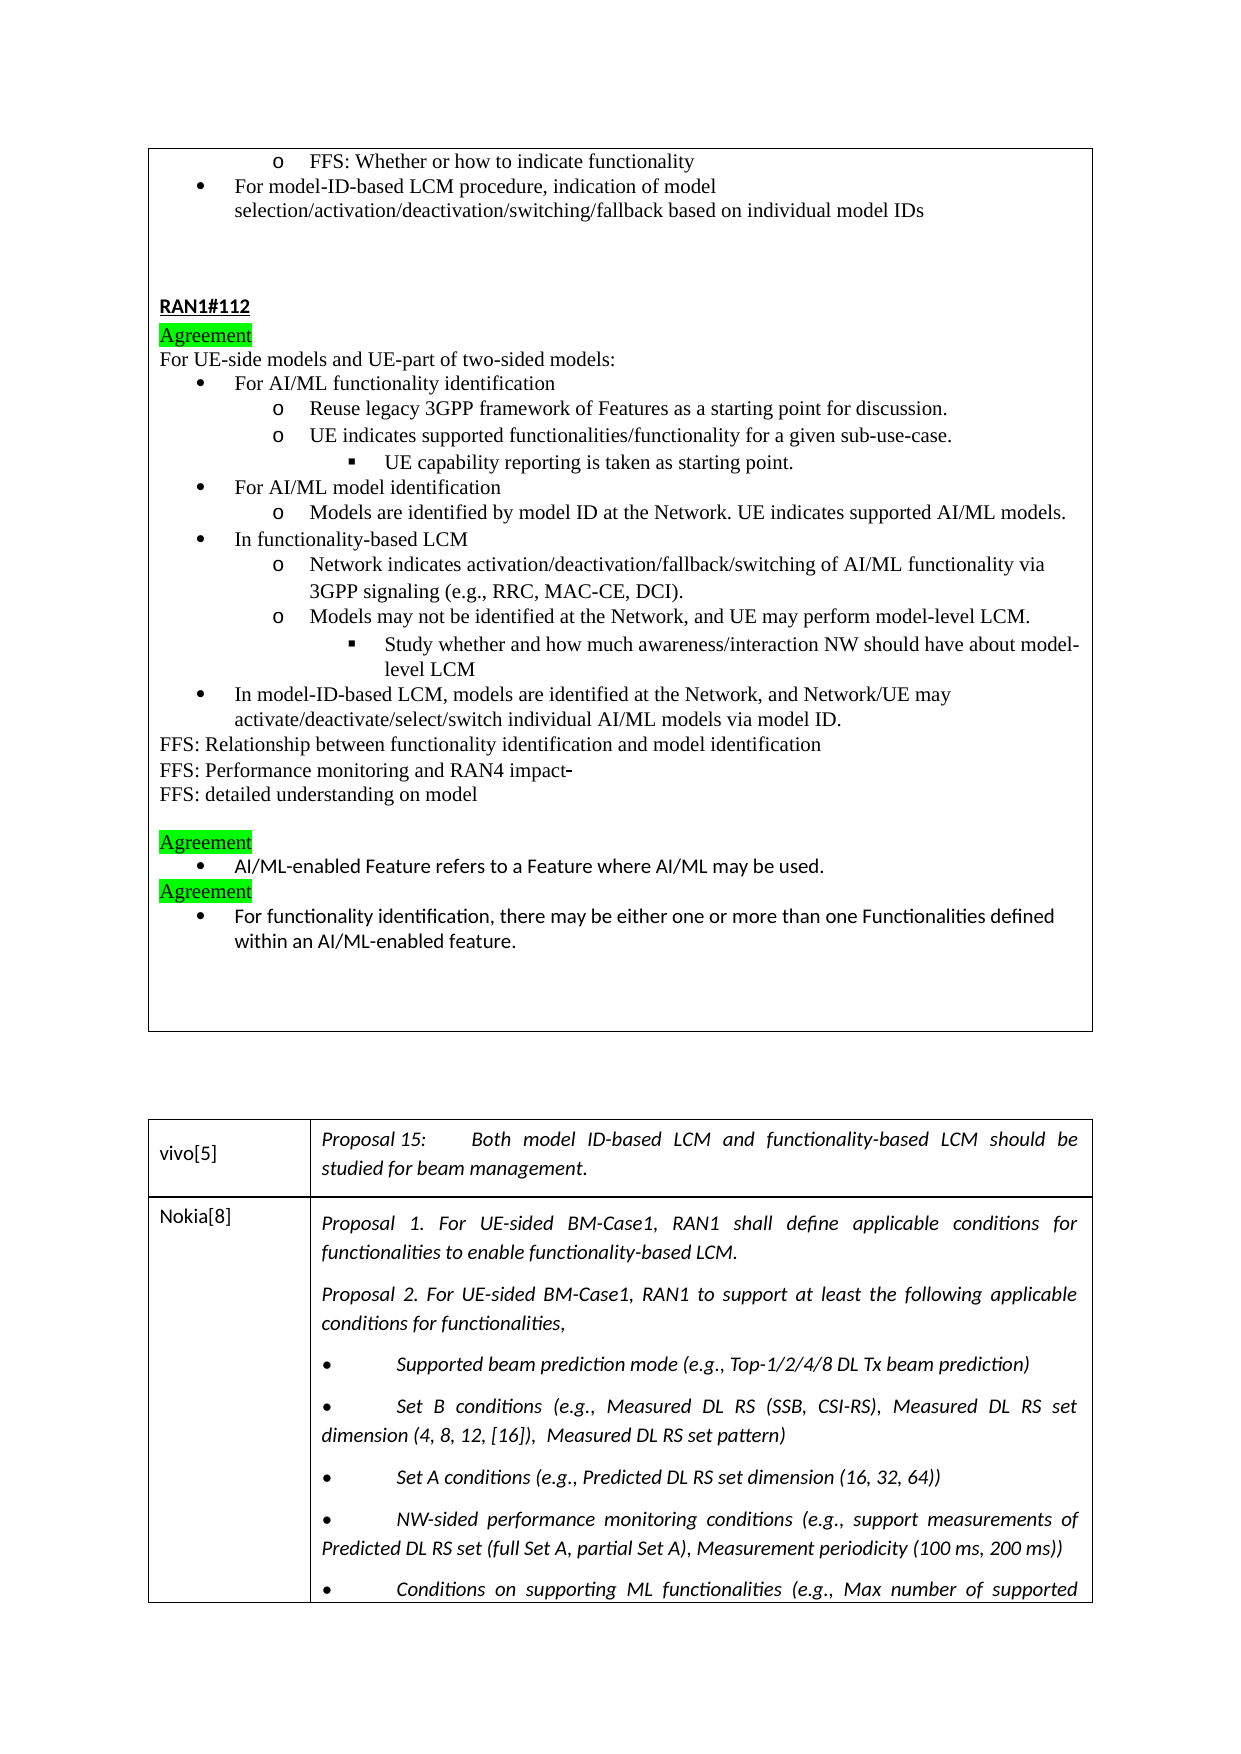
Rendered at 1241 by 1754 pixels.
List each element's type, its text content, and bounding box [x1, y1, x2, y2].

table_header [149, 149, 1092, 1031]
table_header vivo[5] [149, 1120, 310, 1196]
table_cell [311, 1198, 1092, 1602]
table_cell Nokia[8] [149, 1198, 310, 1602]
table_header Proposal 15: Both model ID-based LCM and functionality-based LCM should be studied for beam management. [311, 1120, 1092, 1196]
